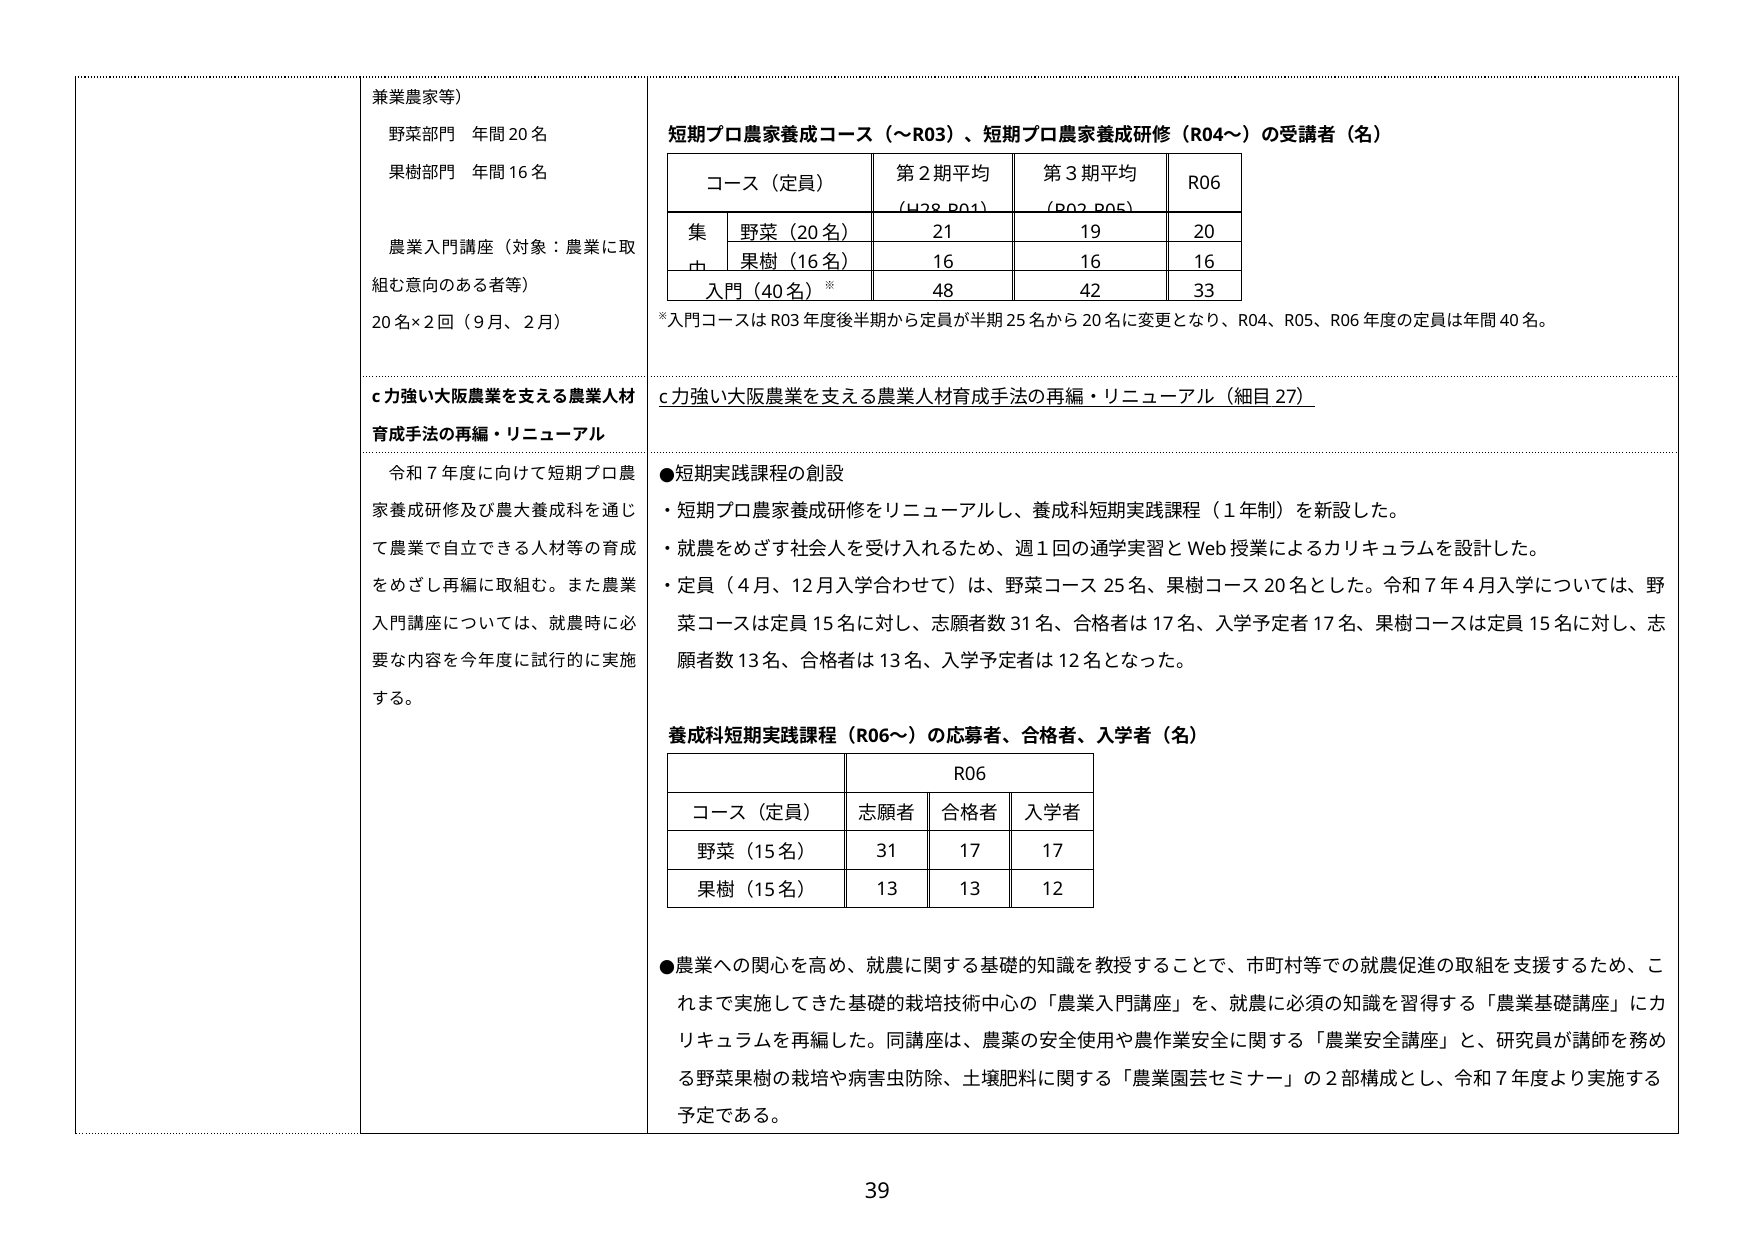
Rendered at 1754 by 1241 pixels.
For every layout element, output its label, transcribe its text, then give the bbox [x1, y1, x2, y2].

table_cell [648, 452, 1678, 1133]
table_cell c力強い大阪農業を支える農業人材育成手法の再編・リニューアル（細目27） [648, 376, 1678, 452]
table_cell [648, 76, 1678, 376]
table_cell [361, 452, 647, 1133]
table_cell c力強い大阪農業を支える農業人材育成手法の再編・リニューアル [361, 376, 647, 452]
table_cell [361, 76, 647, 376]
